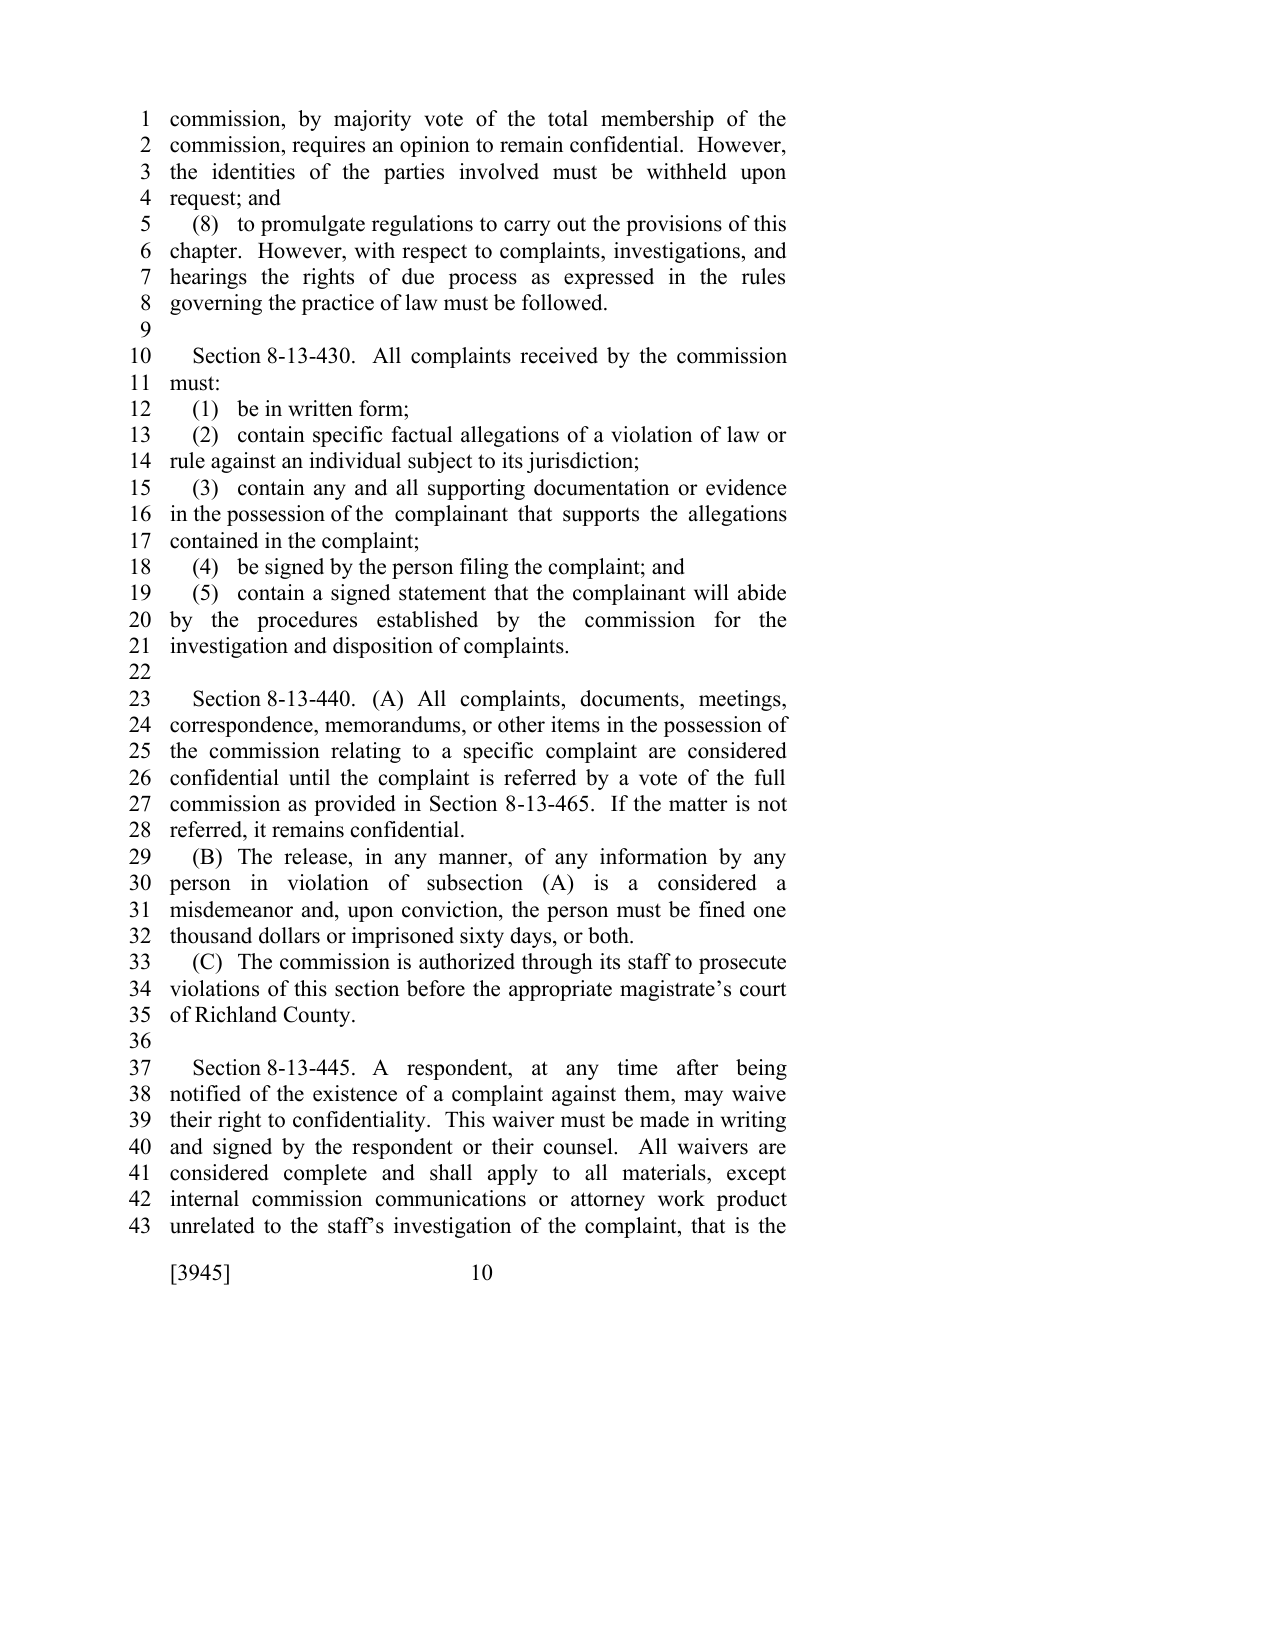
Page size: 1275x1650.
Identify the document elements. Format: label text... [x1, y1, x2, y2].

text (B) The release, in any manner, of any information by any person in violation of subsection (A) is a considered a misdemeanor and, upon conviction, the person must be fined one thousand dollars or imprisoned sixty days, or both. [169, 843, 787, 948]
text (C) The commission is authorized through its staff to prosecute violations of this section before the appropriate magistrate’s court of Richland County. [169, 948, 787, 1027]
text Section 8-13-440. (A) All complaints, documents, meetings, correspondence, memorandums, or other items in the possession of the commission relating to a specific complaint are considered confidential until the complaint is referred by a vote of the full commission as provided in Section 8-13-465. If the matter is not referred, it remains confidential. [169, 685, 787, 843]
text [169, 1054, 787, 1238]
text (4) be signed by the person filing the complaint; and [169, 553, 787, 579]
text Section 8-13-430. All complaints received by the commission must: [169, 342, 787, 395]
text (1) be in written form; [169, 395, 787, 421]
text (8) to promulgate regulations to carry out the provisions of this chapter. However, with respect to complaints, investigations, and hearings the rights of due process as expressed in the rules governing the practice of law must be followed. [169, 210, 787, 316]
text (5) contain a signed statement that the complainant will abide by the procedures established by the commission for the investigation and disposition of complaints. [169, 579, 787, 658]
text (3) contain any and all supporting documentation or evidence in the possession of the complainant that supports the allegations contained in the complaint; [169, 474, 787, 553]
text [169, 105, 787, 210]
text (2) contain specific factual allegations of a violation of law or rule against an individual subject to its jurisdiction; [169, 421, 787, 474]
